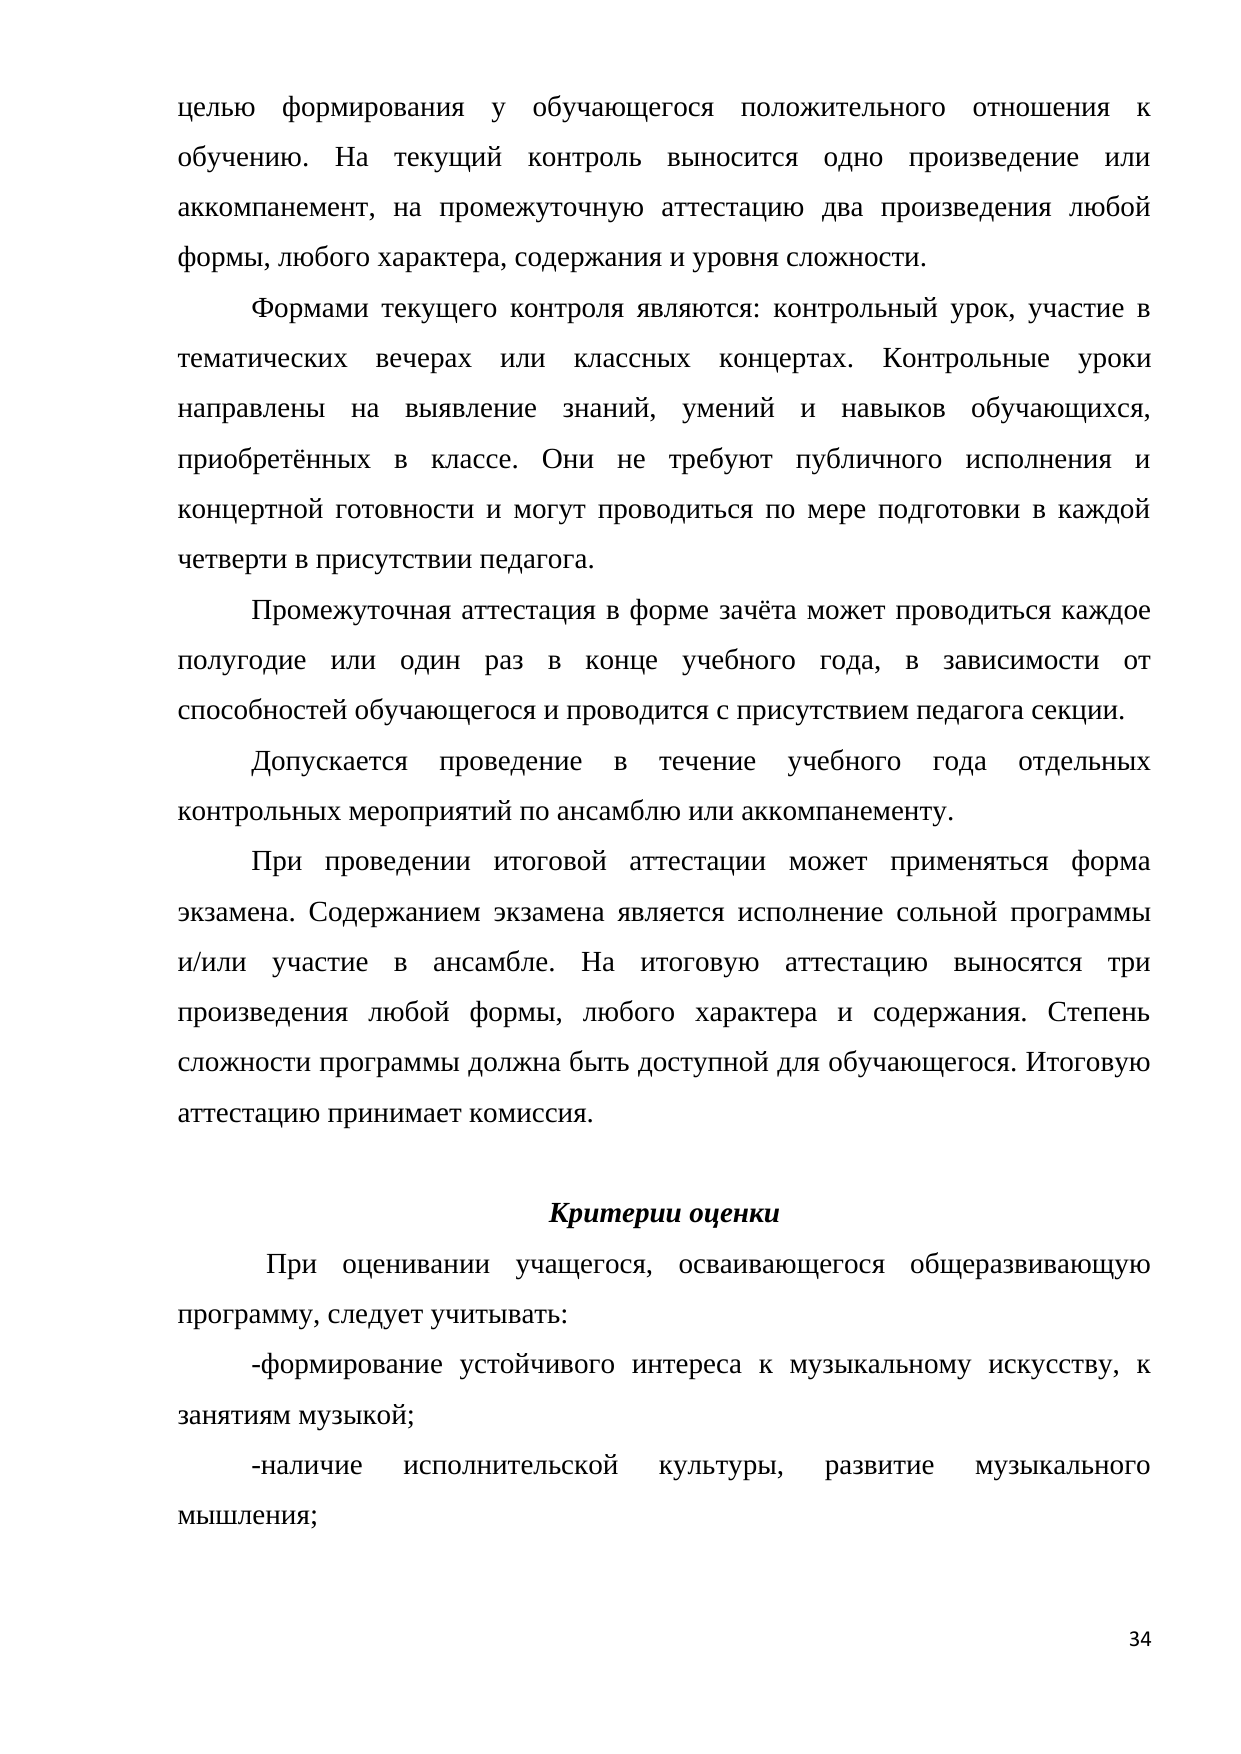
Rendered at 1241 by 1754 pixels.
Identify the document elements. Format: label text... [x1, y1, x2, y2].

text Промежуточная аттестация в форме зачёта может проводиться каждое полугодие или один раз в конце учебного года, в зависимости от способностей обучающегося и проводится с присутствием педагога секции. [177, 592, 1152, 726]
text Допускается проведение в течение учебного года отдельных контрольных мероприятий по ансамблю или аккомпанементу. [177, 743, 1152, 827]
text -формирование устойчивого интереса к музыкальному искусству, к занятиям музыкой; [177, 1346, 1152, 1430]
text При оценивании учащегося, осваивающегося общеразвивающую программу, следует учитывать: [177, 1246, 1152, 1330]
text Формами текущего контроля являются: контрольный урок, участие в тематических вечерах или классных концертах. Контрольные уроки направлены на выявление знаний, умений и навыков обучающихся, приобретённых в классе. Они не требуют публичного исполнения и концертной готовности и могут проводиться по мере подготовки в каждой четверти в присутствии педагога. [177, 290, 1152, 575]
text При проведении итоговой аттестации может применяться форма экзамена. Содержанием экзамена является исполнение сольной программы и/или участие в ансамбле. На итоговую аттестацию выносятся три произведения любой формы, любого характера и содержания. Степень сложности программы должна быть доступной для обучающегося. Итоговую аттестацию принимает комиссия. [177, 843, 1152, 1128]
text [177, 89, 1152, 273]
text -наличие исполнительской культуры, развитие музыкального мышления; [177, 1447, 1152, 1531]
text Критерии оценки [177, 1196, 1152, 1229]
